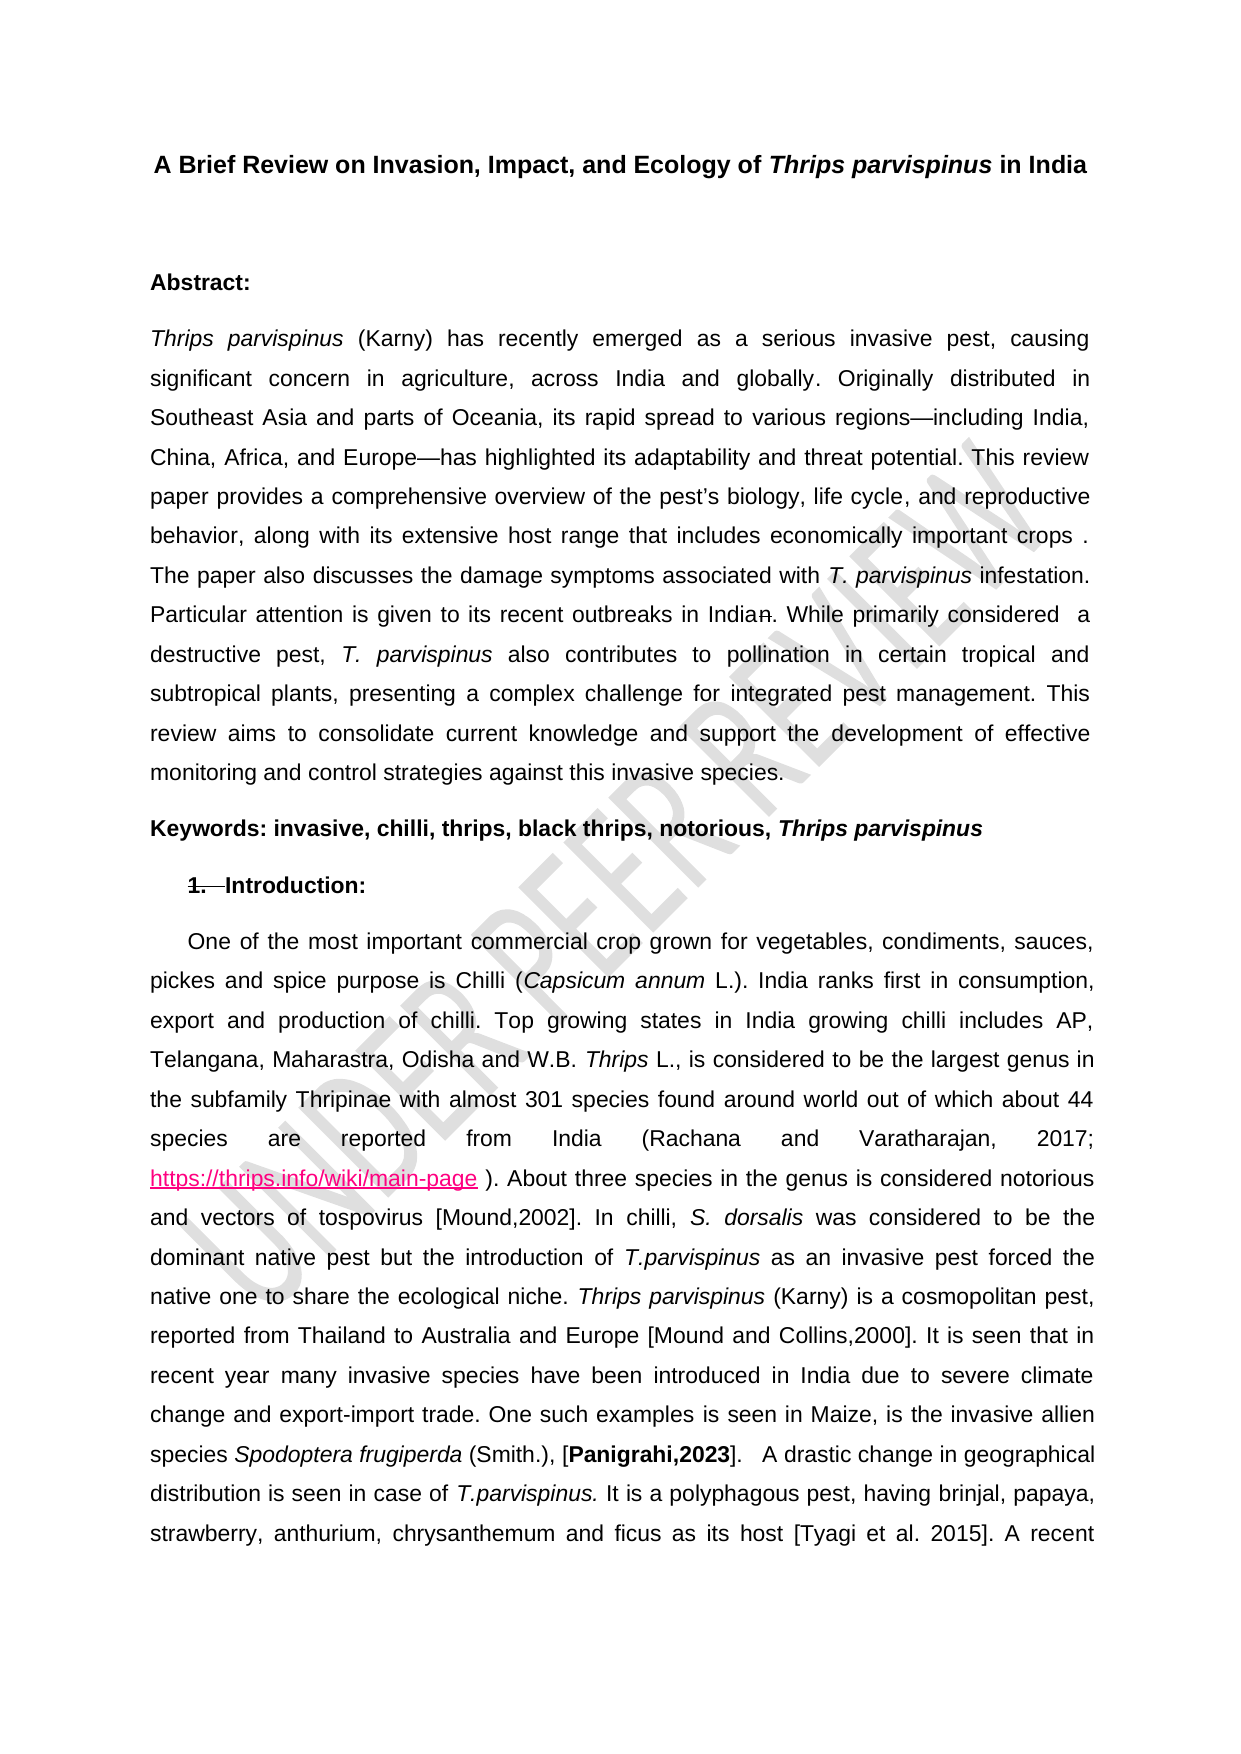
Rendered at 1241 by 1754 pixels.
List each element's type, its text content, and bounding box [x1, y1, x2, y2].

text A Brief Review on Invasion, Impact, and Ecology of Thrips parvispinus in India [150, 150, 1090, 179]
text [150, 928, 1095, 1546]
text Thrips parvispinus (Karny) has recently emerged as a serious invasive pest, causing significant concern in agriculture, across India and globally. Originally distributed in Southeast Asia and parts of Oceania, its rapid spread to various regions—including India, China, Africa, and Europe—has highlighted its adaptability and threat potential. This review paper provides a comprehensive overview of the pest’s biology, life cycle, and reproductive behavior, along with its extensive host range that includes economically important crops . The paper also discusses the damage symptoms associated with T. parvispinus infestation. Particular attention is given to its recent outbreaks in Indian. While primarily considered a destructive pest, T. parvispinus also contributes to pollination in certain tropical and subtropical plants, presenting a complex challenge for integrated pest management. This review aims to consolidate current knowledge and support the development of effective monitoring and control strategies against this invasive species. [150, 325, 1090, 786]
text Abstract: [150, 269, 1090, 295]
list Introduction: [187, 872, 1090, 898]
text Keywords: invasive, chilli, thrips, black thrips, notorious, Thrips parvispinus [150, 815, 1090, 842]
